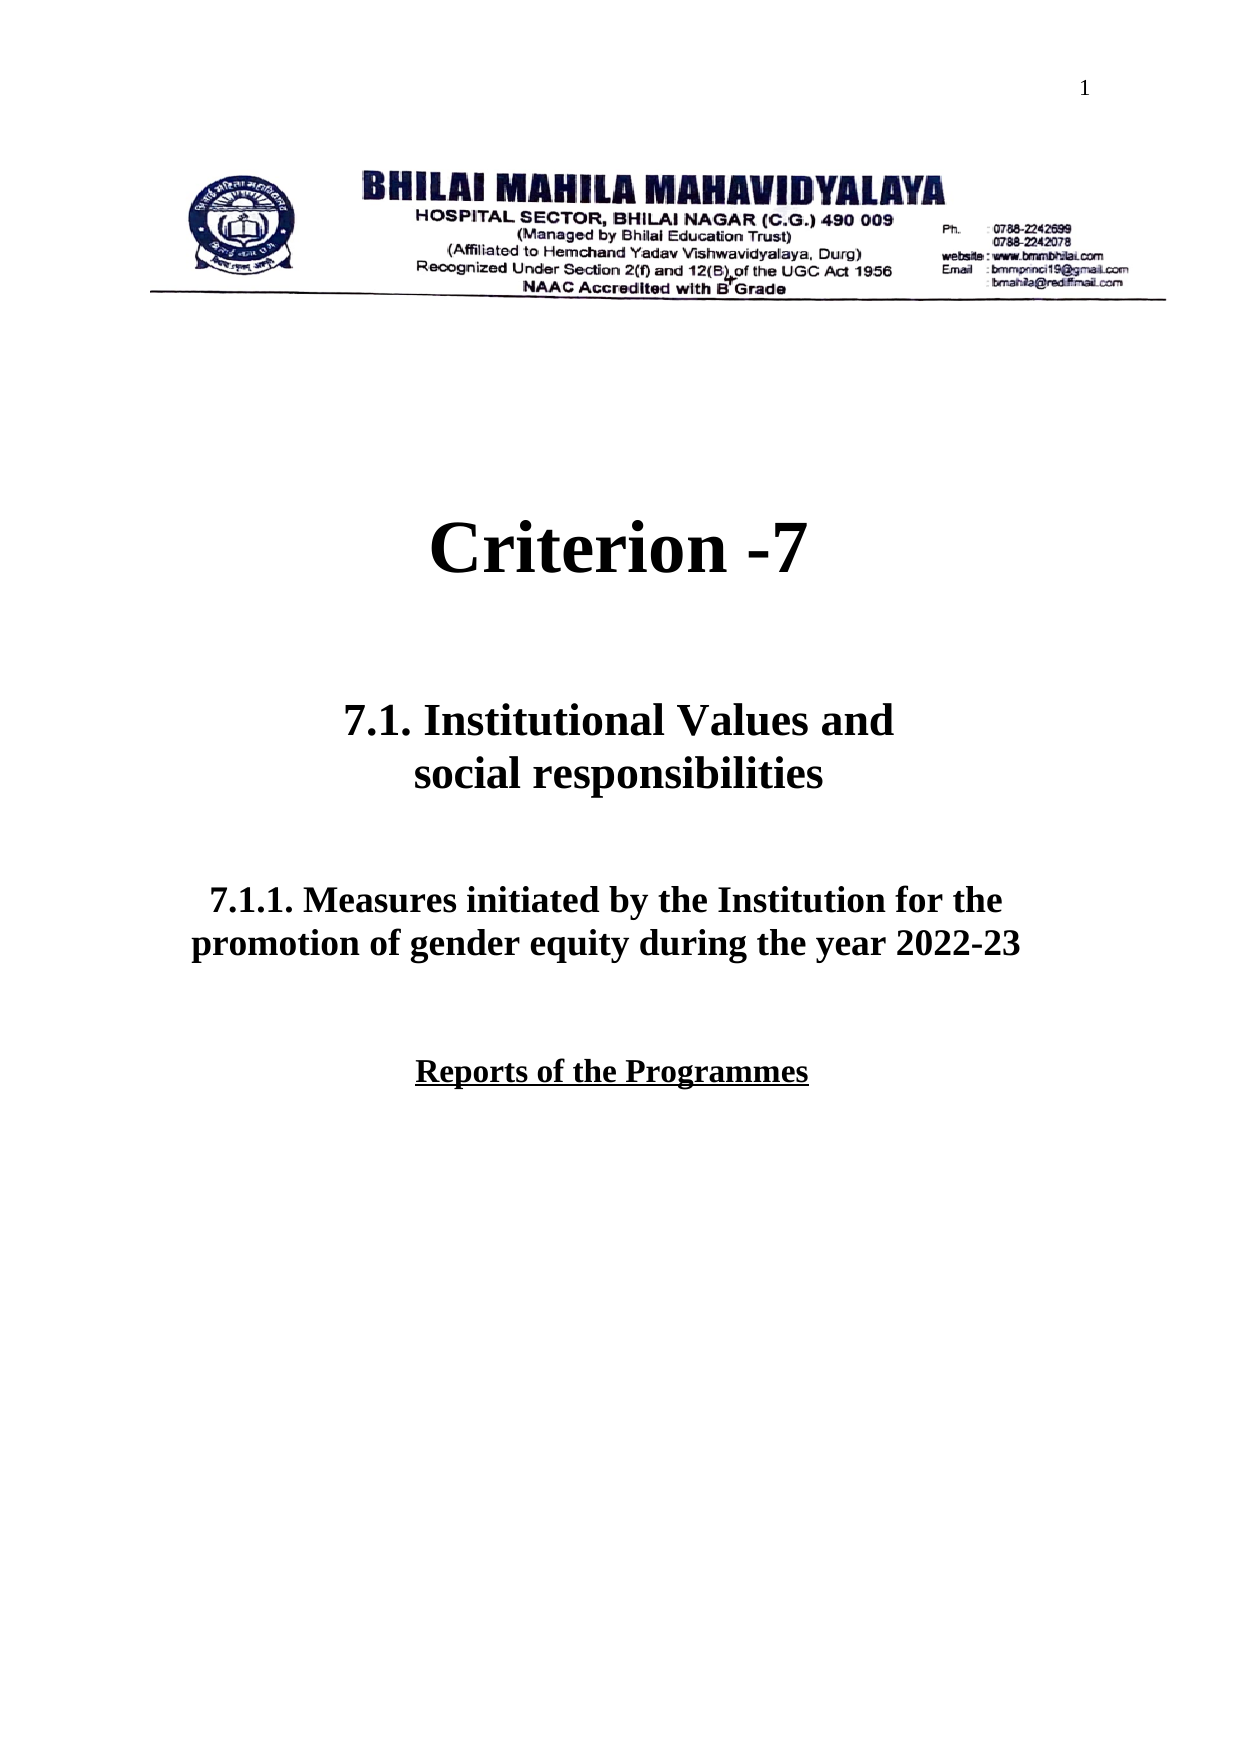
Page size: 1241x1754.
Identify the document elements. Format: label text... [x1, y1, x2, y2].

text Criterion -7 [311, 502, 926, 588]
picture [150, 159, 1183, 303]
text 7.1.1. Measures initiated by the Institution for the promotion of gender equity during the year 2022-23 [150, 877, 1062, 964]
text 7.1. Institutional Values and social responsibilities [311, 692, 926, 798]
text Reports of the Programmes [161, 1051, 1062, 1089]
